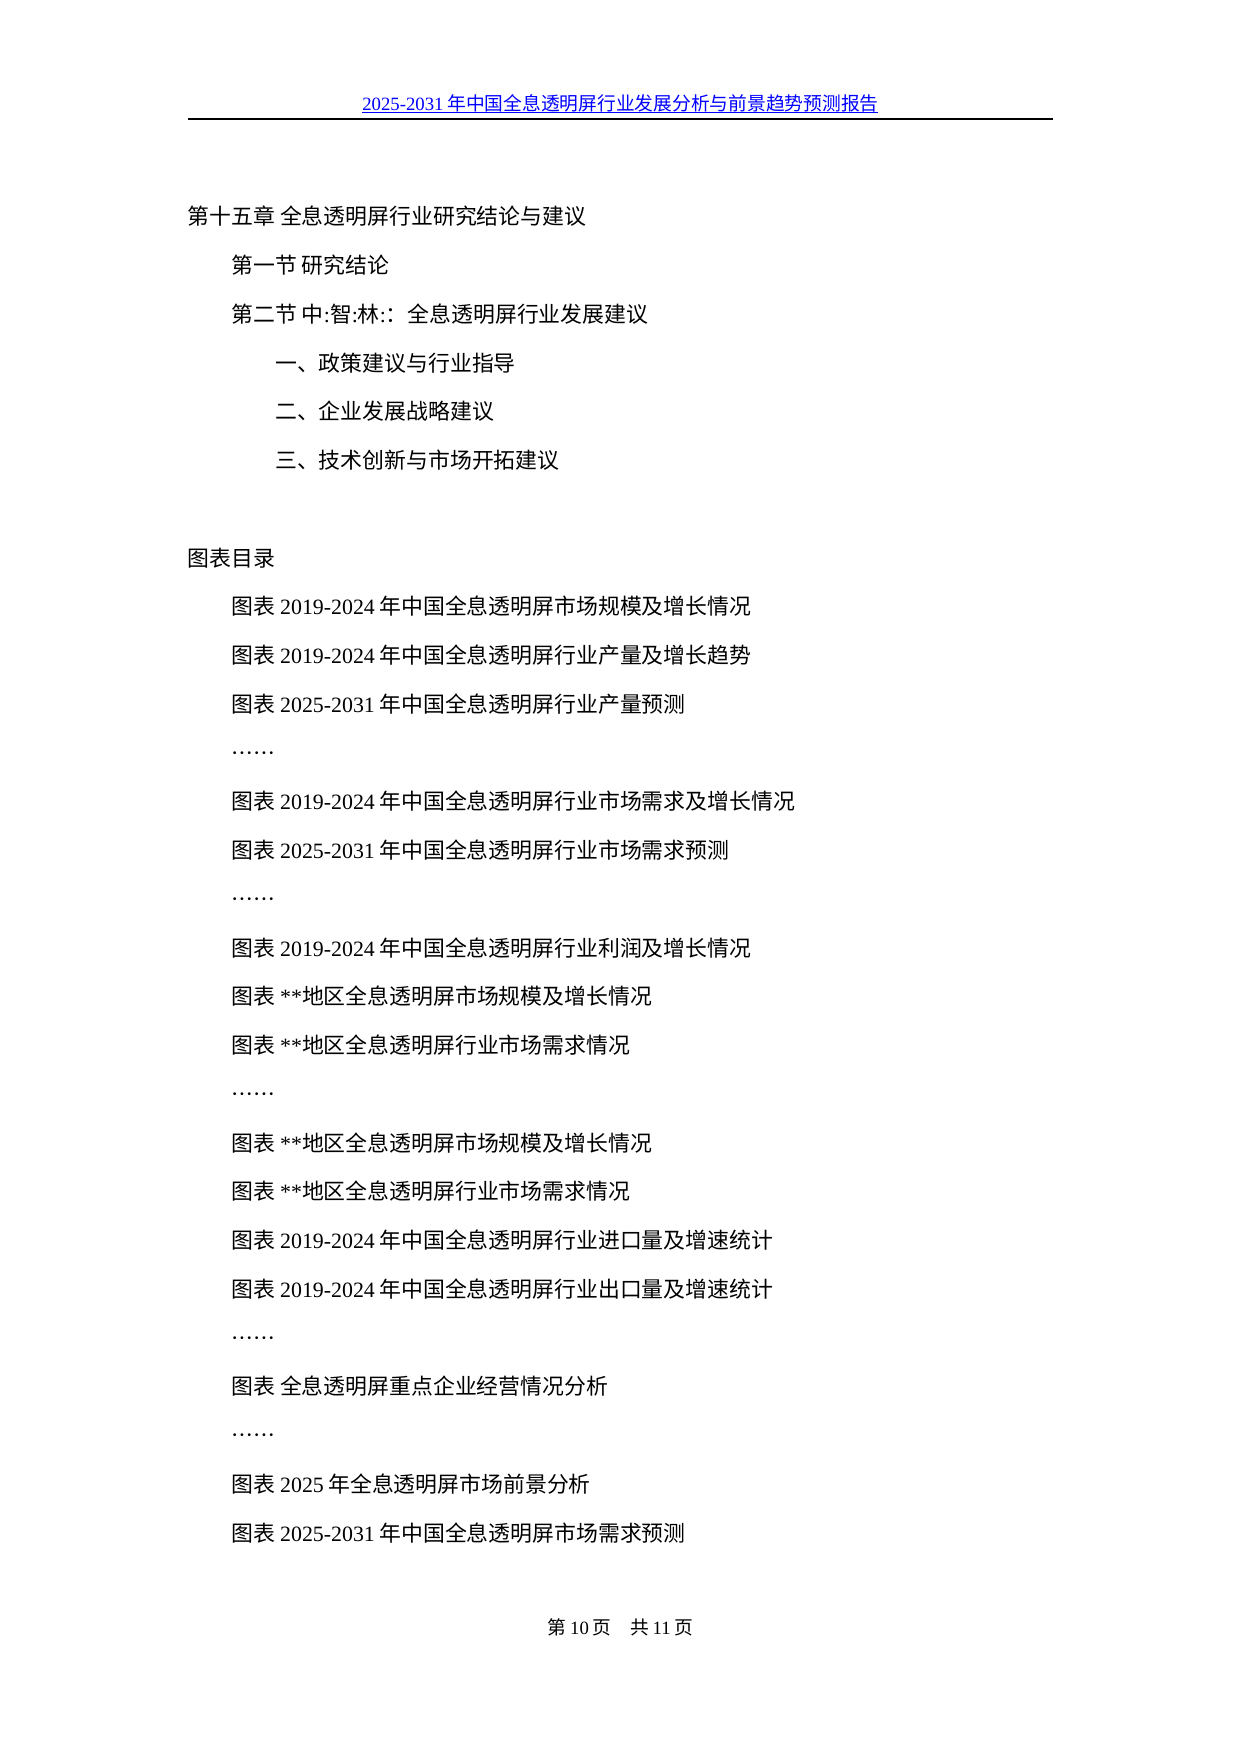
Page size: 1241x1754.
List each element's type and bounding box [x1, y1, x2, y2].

text [187, 150, 1053, 1548]
